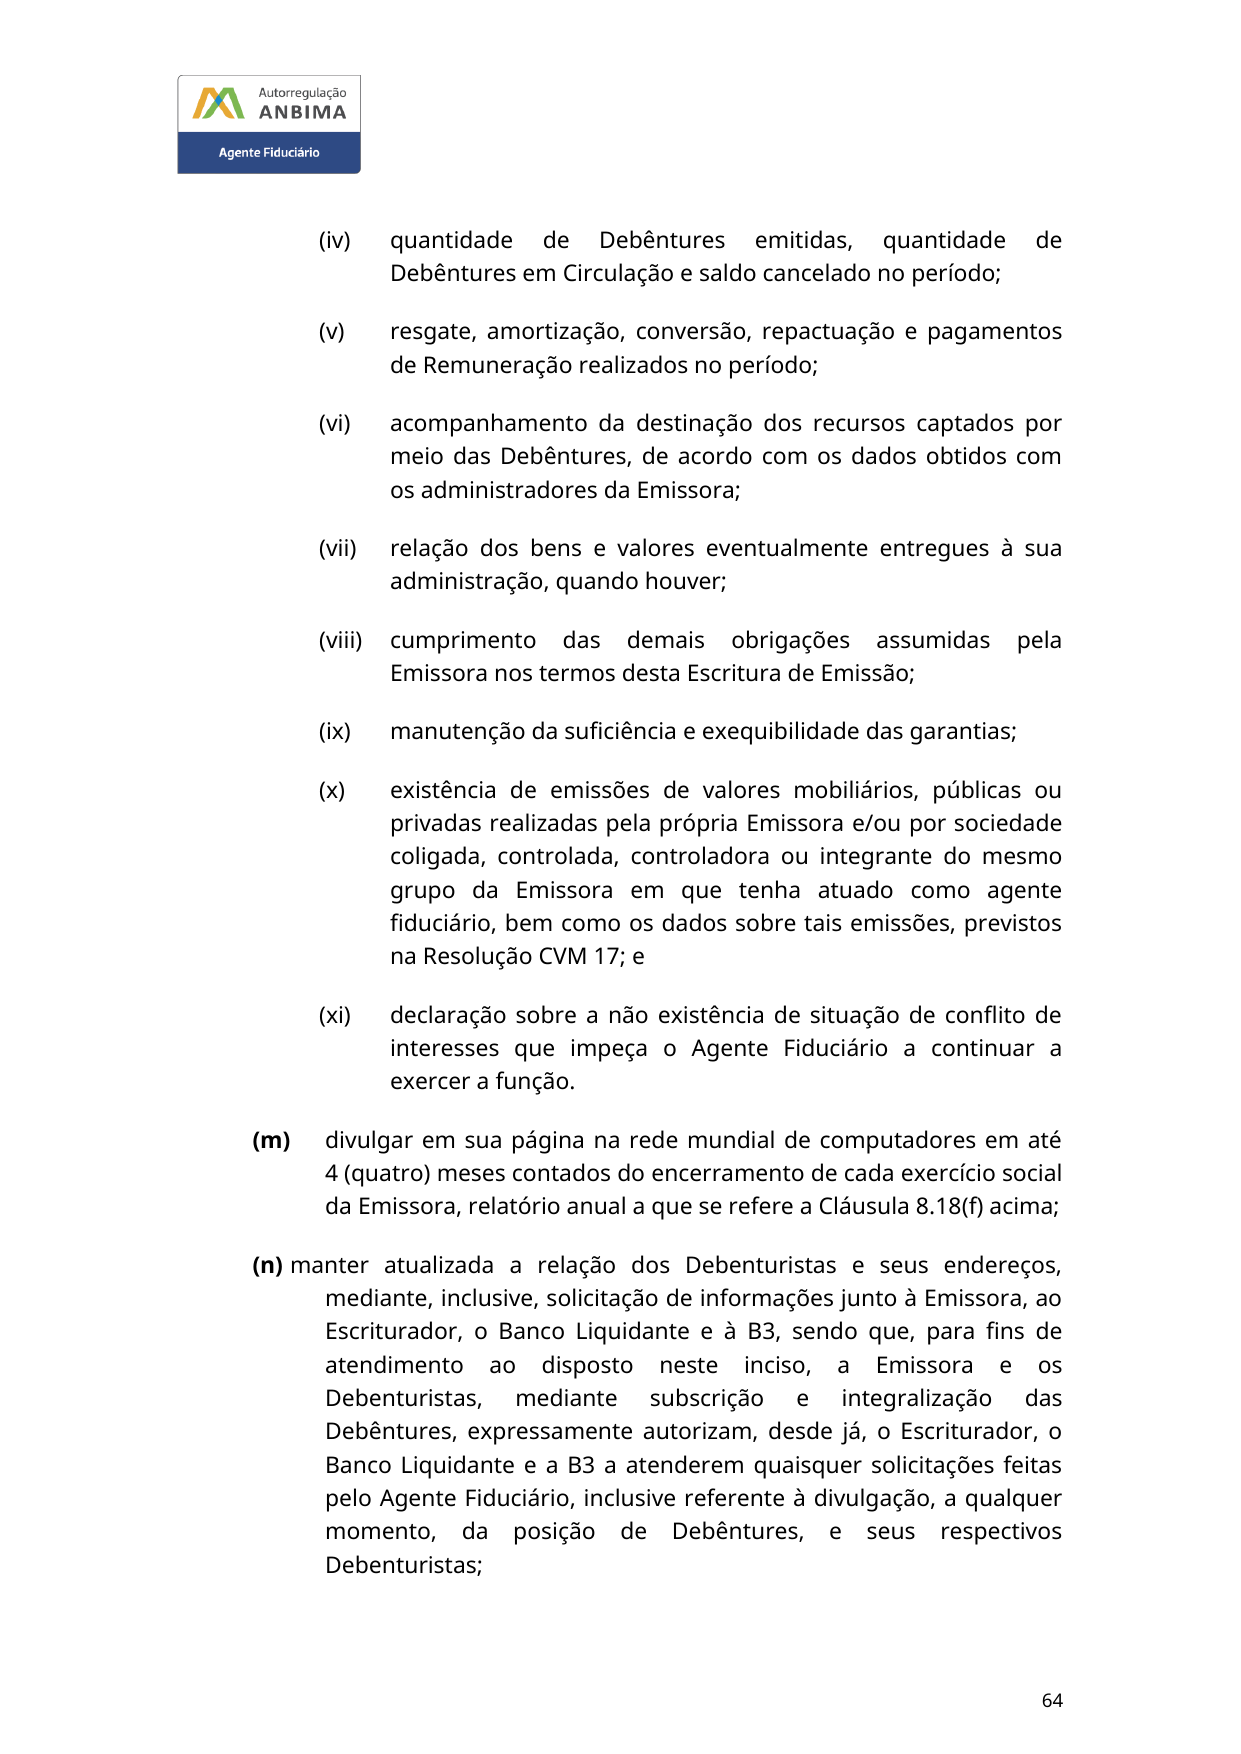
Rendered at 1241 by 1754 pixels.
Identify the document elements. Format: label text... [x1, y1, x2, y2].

picture [177, 75, 361, 174]
list acompanhamento da destinação dos recursos captados por meio das Debêntures, de acordo com os dados obtidos com os administradores da Emissora; [319, 405, 1063, 505]
list manter atualizada a relação dos Debenturistas e seus endereços, mediante, inclusive, solicitação de informações junto à Emissora, ao Escriturador, o Banco Liquidante e à B3, sendo que, para fins de atendimento ao disposto neste inciso, a Emissora e os Debenturistas, mediante subscrição e integralização das Debêntures, expressamente autorizam, desde já, o Escriturador, o Banco Liquidante e a B3 a atenderem quaisquer solicitações feitas pelo Agente Fiduciário, inclusive referente à divulgação, a qualquer momento, da posição de Debêntures, e seus respectivos Debenturistas; [252, 1247, 1063, 1580]
list declaração sobre a não existência de situação de conflito de interesses que impeça o Agente Fiduciário a continuar a exercer a função. [319, 997, 1063, 1097]
list resgate, amortização, conversão, repactuação e pagamentos de Remuneração realizados no período; [319, 313, 1063, 380]
list quantidade de Debêntures emitidas, quantidade de Debêntures em Circulação e saldo cancelado no período; [319, 222, 1063, 288]
list manutenção da suficiência e exequibilidade das garantias; [319, 713, 1063, 747]
list relação dos bens e valores eventualmente entregues à sua administração, quando houver; [319, 530, 1063, 597]
list existência de emissões de valores mobiliários, públicas ou privadas realizadas pela própria Emissora e/ou por sociedade coligada, controlada, controladora ou integrante do mesmo grupo da Emissora em que tenha atuado como agente fiduciário, bem como os dados sobre tais emissões, previstos na Resolução CVM 17; e [319, 772, 1063, 972]
list cumprimento das demais obrigações assumidas pela Emissora nos termos desta Escritura de Emissão; [319, 622, 1063, 688]
list divulgar em sua página na rede mundial de computadores em até 4 (quatro) meses contados do encerramento de cada exercício social da Emissora, relatório anual a que se refere a Cláusula 8.18(f) acima; [252, 1122, 1063, 1222]
